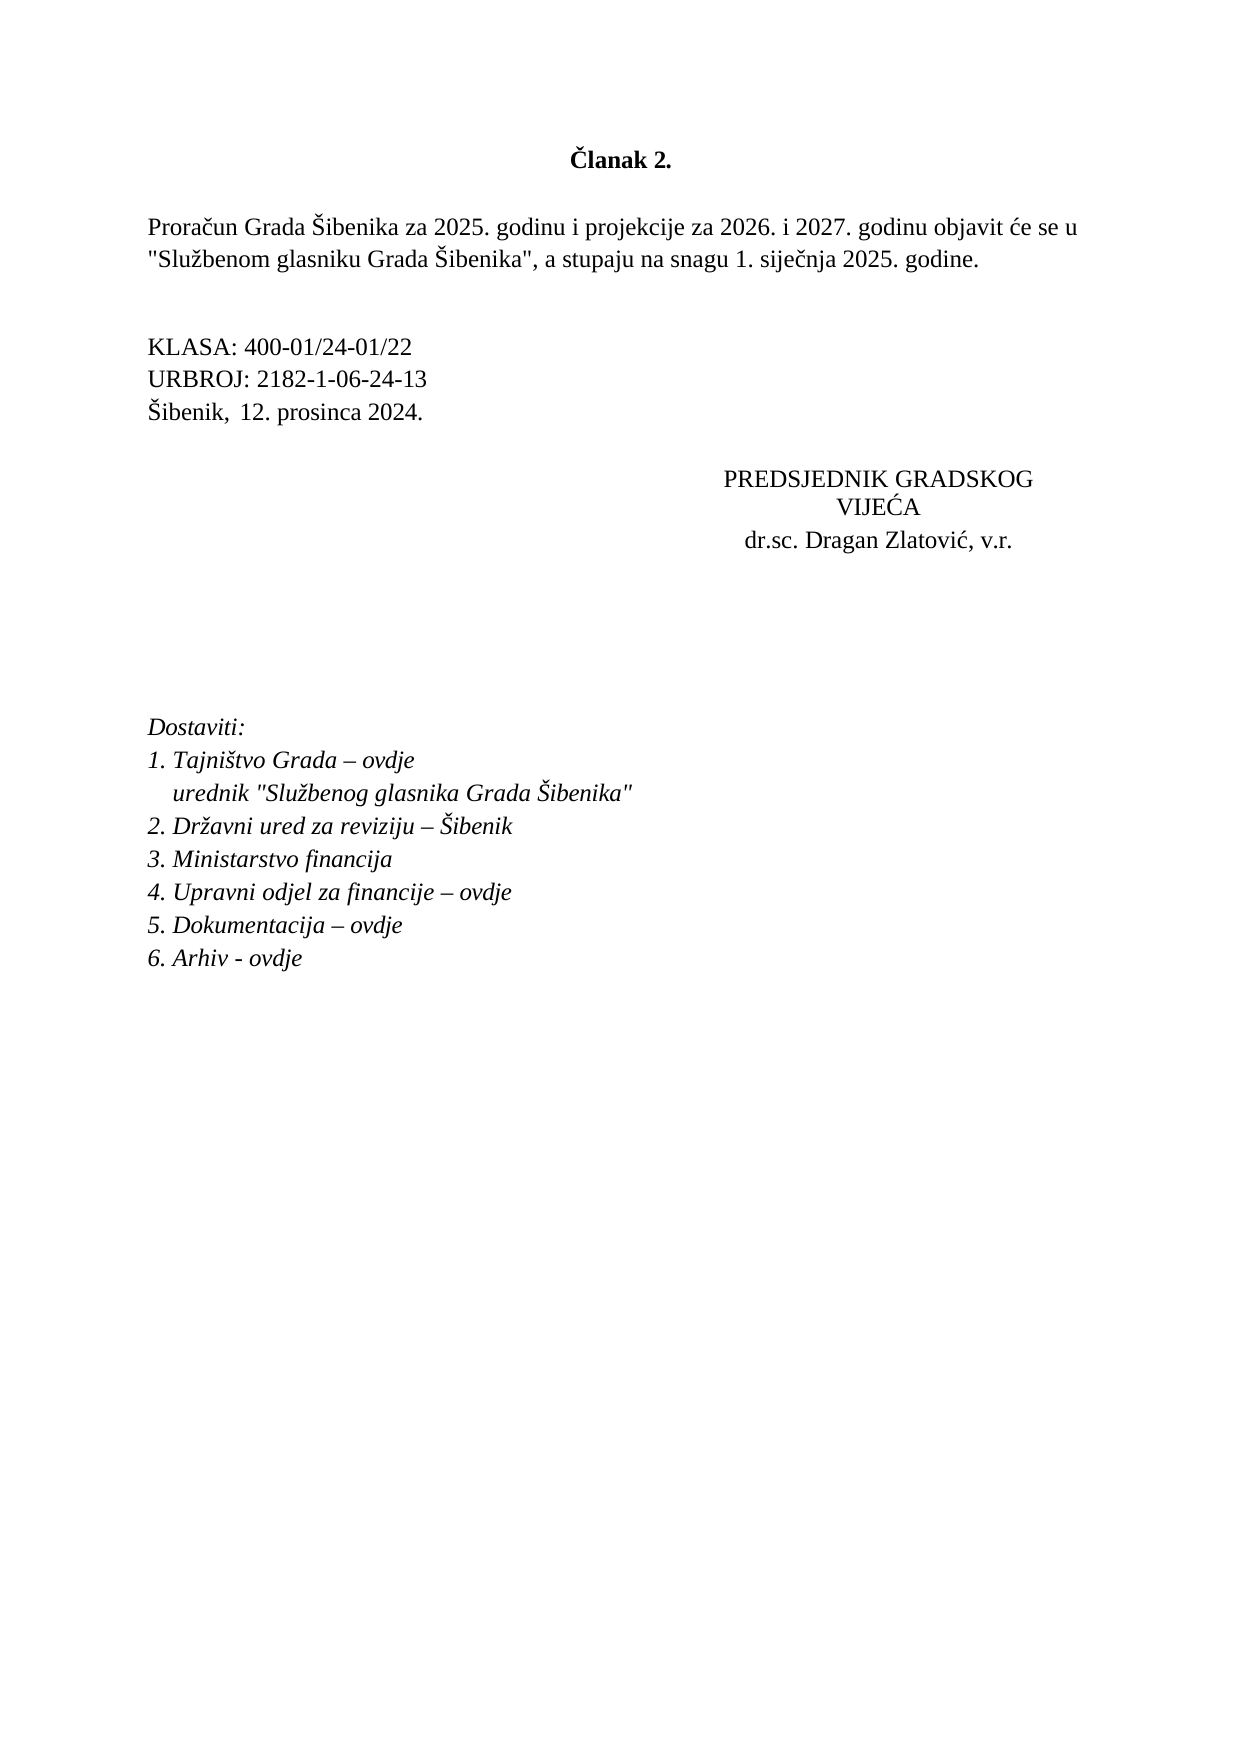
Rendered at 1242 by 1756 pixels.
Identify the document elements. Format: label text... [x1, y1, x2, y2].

list Državni ured za reviziju – Šibenik [147, 811, 1079, 839]
text dr.sc. Dragan Zlatović, v.r. [678, 525, 1079, 554]
list Dokumentacija – ovdje [147, 910, 1079, 939]
text urednik "Službenog glasnika Grada Šibenika" [172, 778, 1079, 806]
text Dostaviti: [147, 712, 1079, 741]
list Arhiv - ovdje [147, 943, 1079, 972]
text Proračun Grada Šibenika za 2025. godinu i projekcije za 2026. i 2027. godinu objavit će se u "Službenom glasniku Grada Šibenika", a stupaju na snagu 1. siječnja 2025. godine. [147, 212, 1078, 273]
list Ministarstvo financija [147, 844, 1079, 873]
text PREDSJEDNIK GRADSKOG VIJEĆA [678, 464, 1079, 521]
text Šibenik, 12. prosinca 2024. [147, 398, 1079, 426]
subtitle Članak 2. [162, 145, 1079, 174]
text KLASA: 400-01/24-01/22 URBROJ: 2182-1-06-24-13 [147, 332, 512, 393]
list Upravni odjel za financije – ovdje [147, 877, 1079, 906]
list Tajništvo Grada – ovdje [147, 745, 1079, 773]
